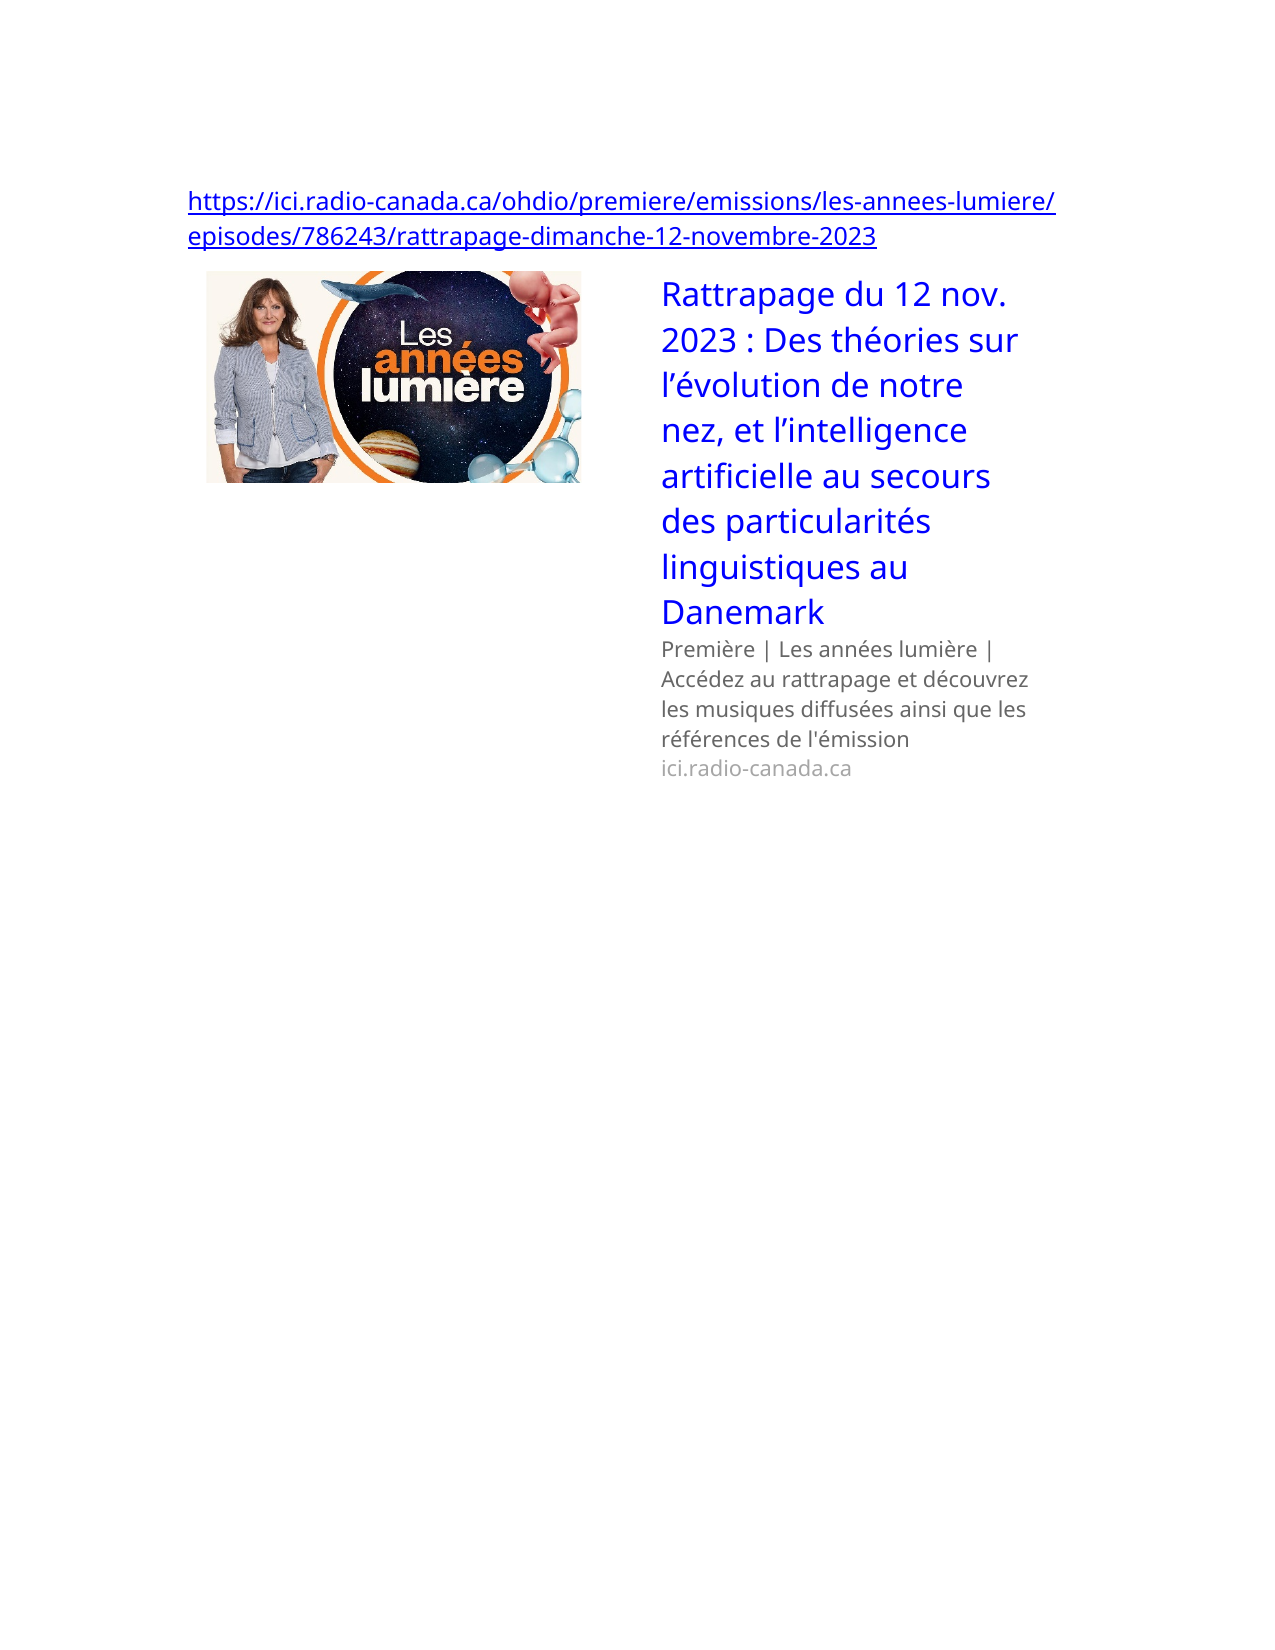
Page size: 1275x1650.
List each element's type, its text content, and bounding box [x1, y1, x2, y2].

text https://ici.radio-canada.ca/ohdio/premiere/emissions/les-annees-lumiere/episodes/786243/rattrapage-dimanche-12-novembre-2023 [187, 184, 1087, 252]
table_header Rattrapage du 12 nov. 2023 : Des théories sur l’évolution de notre nez, et l’intelligence artificielle au secours des particularités linguistiques au Danemark Première | Les années lumière | Accédez au rattrapage et découvrez les musiques diffusées ainsi que les références de l'émission ici.radio-canada.ca [642, 252, 1087, 802]
picture [206, 271, 582, 483]
table_header [188, 252, 642, 802]
